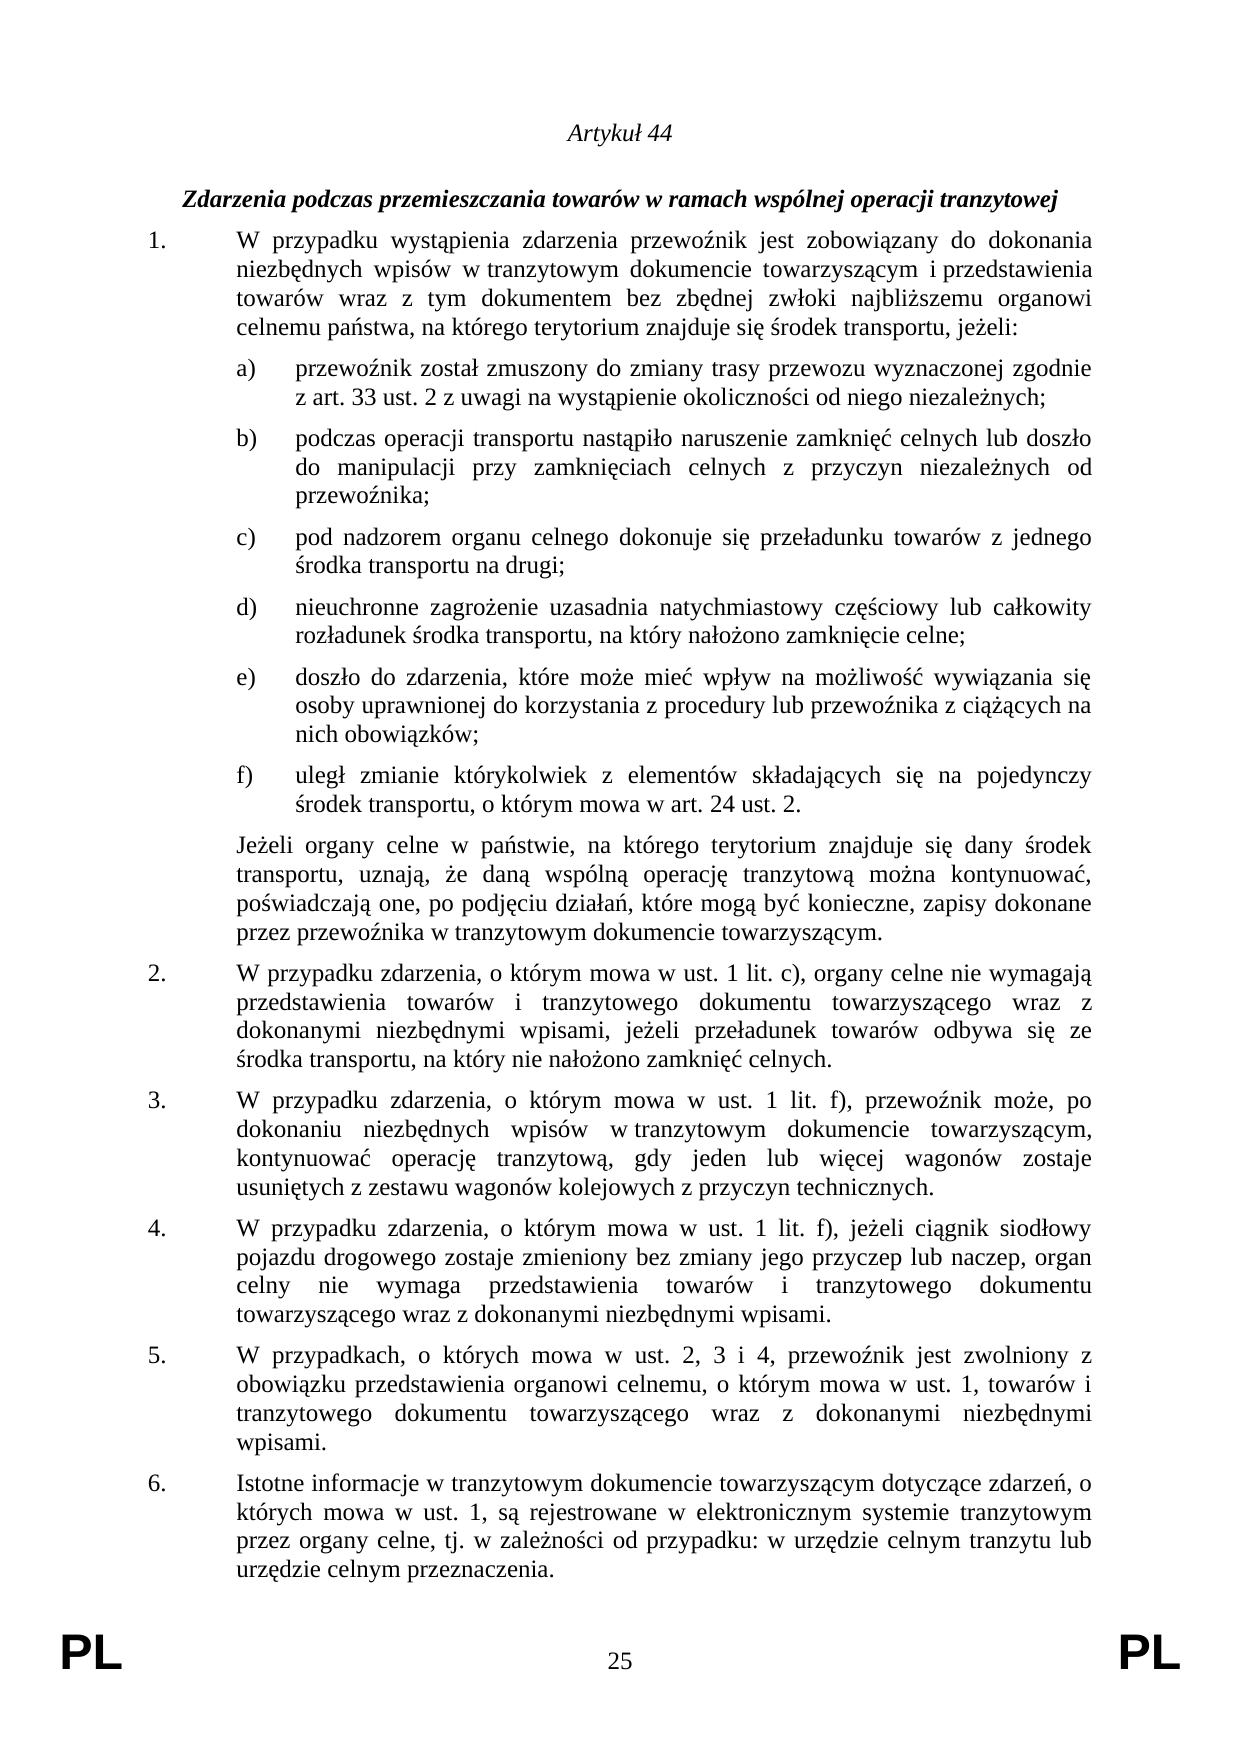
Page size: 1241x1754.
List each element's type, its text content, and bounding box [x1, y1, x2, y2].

text 5. W przypadkach, o których mowa w ust. 2, 3 i 4, przewoźnik jest zwolniony z obowiązku przedstawienia organowi celnemu, o którym mowa w ust. 1, towarów i tranzytowego dokumentu towarzyszącego wraz z dokonanymi niezbędnymi wpisami. [148, 1341, 1093, 1456]
text d) nieuchronne zagrożenie uzasadnia natychmiastowy częściowy lub całkowity rozładunek środka transportu, na który nałożono zamknięcie celne; [236, 592, 1093, 649]
text Artykuł 44 [148, 118, 1093, 147]
text b) podczas operacji transportu nastąpiło naruszenie zamknięć celnych lub doszło do manipulacji przy zamknięciach celnych z przyczyn niezależnych od przewoźnika; [236, 423, 1093, 509]
text 6. Istotne informacje w tranzytowym dokumencie towarzyszącym dotyczące zdarzeń, o których mowa w ust. 1, są rejestrowane w elektronicznym systemie tranzytowym przez organy celne, tj. w zależności od przypadku: w urzędzie celnym tranzytu lub urzędzie celnym przeznaczenia. [148, 1468, 1093, 1583]
text a) przewoźnik został zmuszony do zmiany trasy przewozu wyznaczonej zgodnie z art. 33 ust. 2 z uwagi na wystąpienie okoliczności od niego niezależnych; [236, 353, 1093, 411]
text 1. W przypadku wystąpienia zdarzenia przewoźnik jest zobowiązany do dokonania niezbędnych wpisów w tranzytowym dokumencie towarzyszącym i przedstawienia towarów wraz z tym dokumentem bez zbędnej zwłoki najbliższemu organowi celnemu państwa, na którego terytorium znajduje się środek transportu, jeżeli: [148, 226, 1093, 341]
text 4. W przypadku zdarzenia, o którym mowa w ust. 1 lit. f), jeżeli ciągnik siodłowy pojazdu drogowego zostaje zmieniony bez zmiany jego przyczep lub naczep, organ celny nie wymaga przedstawienia towarów i tranzytowego dokumentu towarzyszącego wraz z dokonanymi niezbędnymi wpisami. [148, 1213, 1093, 1328]
text Zdarzenia podczas przemieszczania towarów w ramach wspólnej operacji tranzytowej [148, 184, 1093, 213]
text f) uległ zmianie którykolwiek z elementów składających się na pojedynczy środek transportu, o którym mowa w art. 24 ust. 2. [236, 761, 1093, 818]
text e) doszło do zdarzenia, które może mieć wpływ na możliwość wywiązania się osoby uprawnionej do korzystania z procedury lub przewoźnika z ciążących na nich obowiązków; [236, 662, 1093, 748]
text Jeżeli organy celne w państwie, na którego terytorium znajduje się dany środek transportu, uznają, że daną wspólną operację tranzytową można kontynuować, poświadczają one, po podjęciu działań, które mogą być konieczne, zapisy dokonane przez przewoźnika w tranzytowym dokumencie towarzyszącym. [236, 831, 1093, 946]
text c) pod nadzorem organu celnego dokonuje się przeładunku towarów z jednego środka transportu na drugi; [236, 522, 1093, 579]
text 2. W przypadku zdarzenia, o którym mowa w ust. 1 lit. c), organy celne nie wymagają przedstawienia towarów i tranzytowego dokumentu towarzyszącego wraz z dokonanymi niezbędnymi wpisami, jeżeli przeładunek towarów odbywa się ze środka transportu, na który nie nałożono zamknięć celnych. [148, 958, 1093, 1073]
text 3. W przypadku zdarzenia, o którym mowa w ust. 1 lit. f), przewoźnik może, po dokonaniu niezbędnych wpisów w tranzytowym dokumencie towarzyszącym, kontynuować operację tranzytową, gdy jeden lub więcej wagonów zostaje usuniętych z zestawu wagonów kolejowych z przyczyn technicznych. [148, 1086, 1093, 1201]
